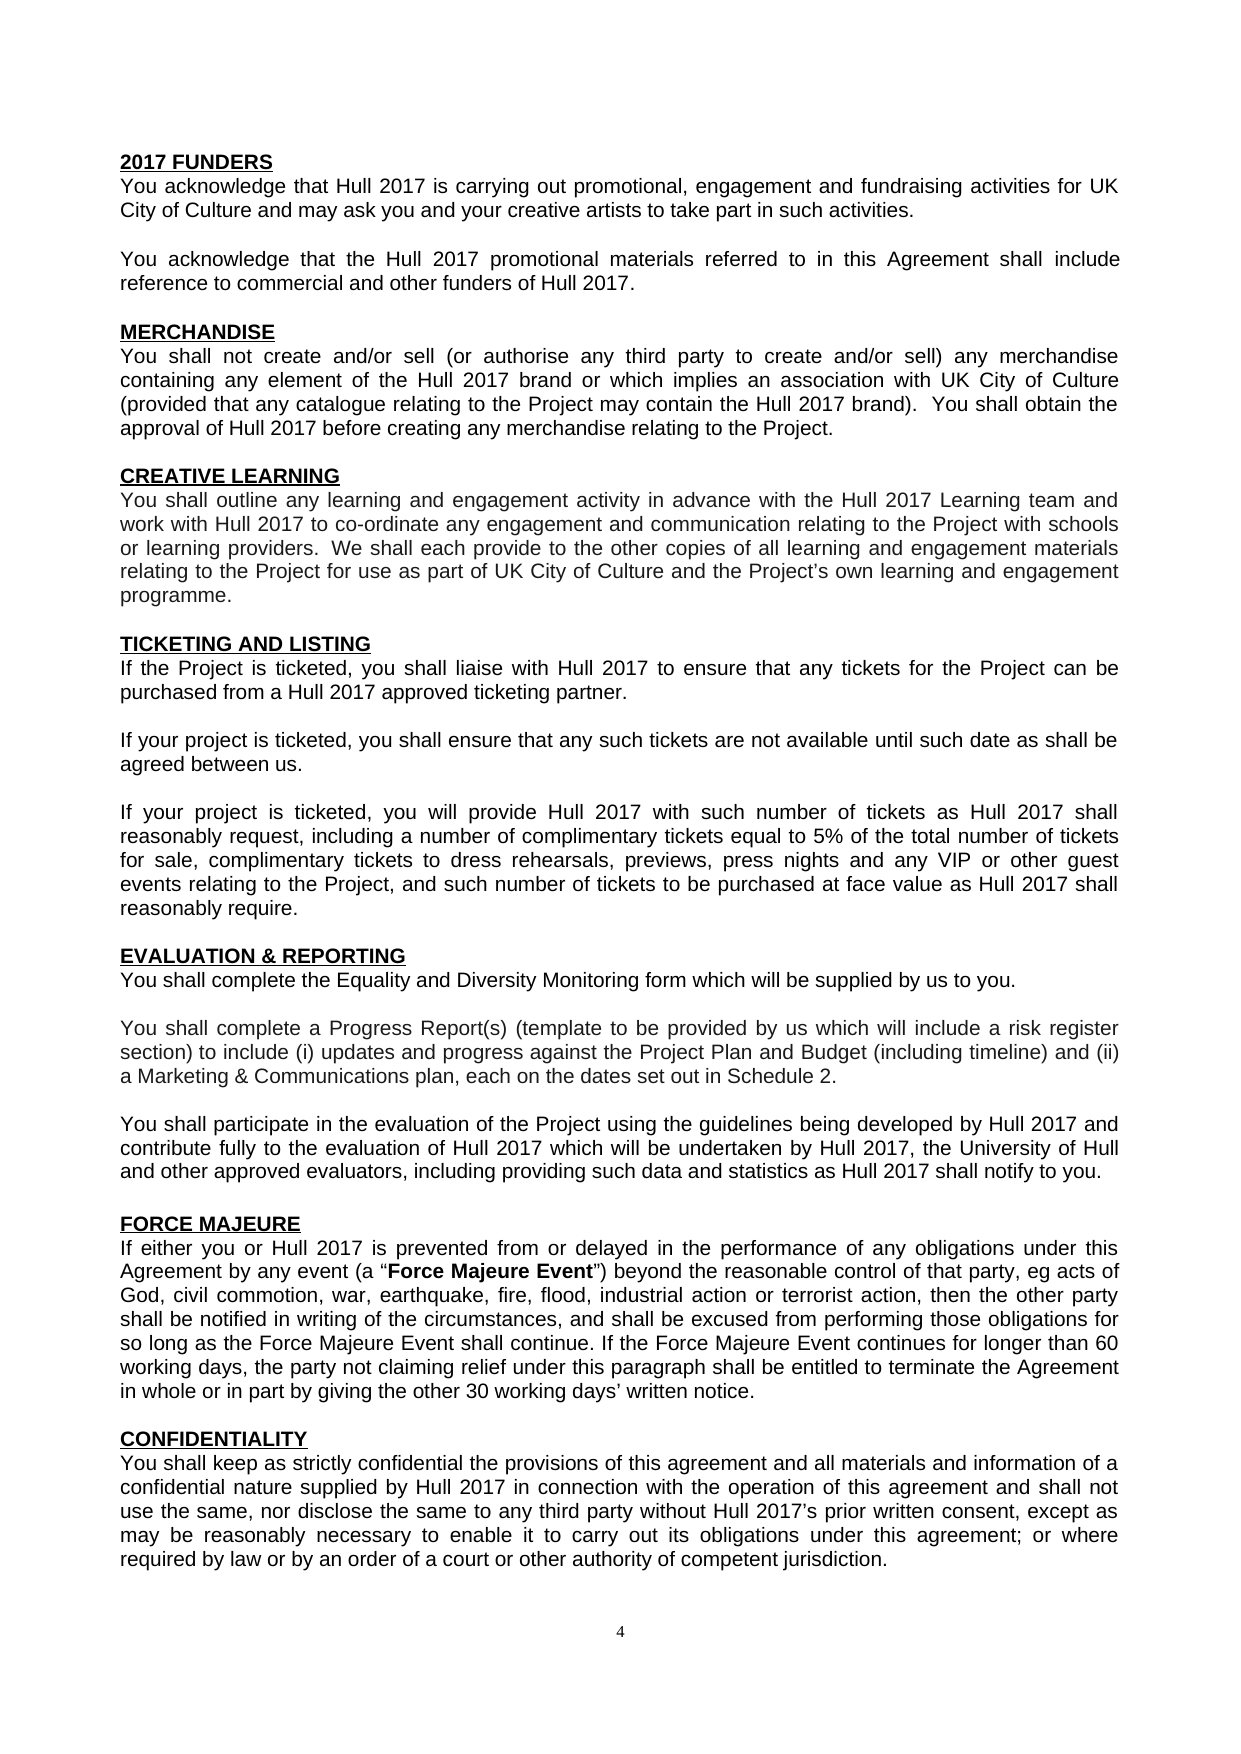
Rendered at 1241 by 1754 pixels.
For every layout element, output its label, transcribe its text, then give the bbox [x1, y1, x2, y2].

text If the Project is ticketed, you shall liaise with Hull 2017 to ensure that any tickets for the Project can be purchased from a Hull 2017 approved ticketing partner. [120, 656, 1120, 704]
list You shall outline any learning and engagement activity in advance with the Hull 2017 Learning team and work with Hull 2017 to co-ordinate any engagement and communication relating to the Project with schools or learning providers. We shall each provide to the other copies of all learning and engagement materials relating to the Project for use as part of UK City of Culture and the Project’s own learning and engagement programme. [120, 487, 1120, 607]
text You shall participate in the evaluation of the Project using the guidelines being developed by Hull 2017 and contribute fully to the evaluation of Hull 2017 which will be undertaken by Hull 2017, the University of Hull and other approved evaluators, including providing such data and statistics as Hull 2017 shall notify to you. [120, 1111, 1120, 1183]
text CREATIVE LEARNING [120, 463, 1120, 487]
text You shall keep as strictly confidential the provisions of this agreement and all materials and information of a confidential nature supplied by Hull 2017 in connection with the operation of this agreement and shall not use the same, nor disclose the same to any third party without Hull 2017’s prior written consent, except as may be reasonably necessary to enable it to carry out its obligations under this agreement; or where required by law or by an order of a court or other authority of competent jurisdiction. [120, 1451, 1120, 1571]
text You shall not create and/or sell (or authorise any third party to create and/or sell) any merchandise containing any element of the Hull 2017 brand or which implies an association with UK City of Culture (provided that any catalogue relating to the Project may contain the Hull 2017 brand). You shall obtain the approval of Hull 2017 before creating any merchandise relating to the Project. [120, 344, 1120, 439]
text If either you or Hull 2017 is prevented from or delayed in the performance of any obligations under this Agreement by any event (a “Force Majeure Event”) beyond the reasonable control of that party, eg acts of God, civil commotion, war, earthquake, fire, flood, industrial action or terrorist action, then the other party shall be notified in writing of the circumstances, and shall be excused from performing those obligations for so long as the Force Majeure Event shall continue. If the Force Majeure Event continues for longer than 60 working days, the party not claiming relief under this paragraph shall be entitled to terminate the Agreement in whole or in part by giving the other 30 working days’ written notice. [120, 1235, 1120, 1403]
list You acknowledge that the Hull 2017 promotional materials referred to in this Agreement shall include reference to commercial and other funders of Hull 2017. [120, 247, 1120, 295]
text FORCE MAJEURE [120, 1211, 1120, 1235]
text You shall complete the Equality and Diversity Monitoring form which will be supplied by us to you. [120, 968, 1120, 992]
text CONFIDENTIALITY [120, 1427, 1120, 1451]
text You shall complete a Progress Report(s) (template to be provided by us which will include a risk register section) to include (i) updates and progress against the Project Plan and Budget (including timeline) and (ii) a Marketing & Communications plan, each on the dates set out in Schedule 2. [120, 992, 1120, 1087]
text TICKETING AND LISTING [120, 632, 1120, 656]
subtitle 2017 FUNDERS You acknowledge that Hull 2017 is carrying out promotional, engagement and fundraising activities for UK City of Culture and may ask you and your creative artists to take part in such activities. [120, 150, 1120, 222]
text EVALUATION & REPORTING [120, 944, 1120, 968]
text MERCHANDISE [120, 320, 1120, 344]
text If your project is ticketed, you will provide Hull 2017 with such number of tickets as Hull 2017 shall reasonably request, including a number of complimentary tickets equal to 5% of the total number of tickets for sale, complimentary tickets to dress rehearsals, previews, press nights and any VIP or other guest events relating to the Project, and such number of tickets to be purchased at face value as Hull 2017 shall reasonably require. [120, 800, 1120, 920]
text If your project is ticketed, you shall ensure that any such tickets are not available until such date as shall be agreed between us. [120, 728, 1120, 776]
